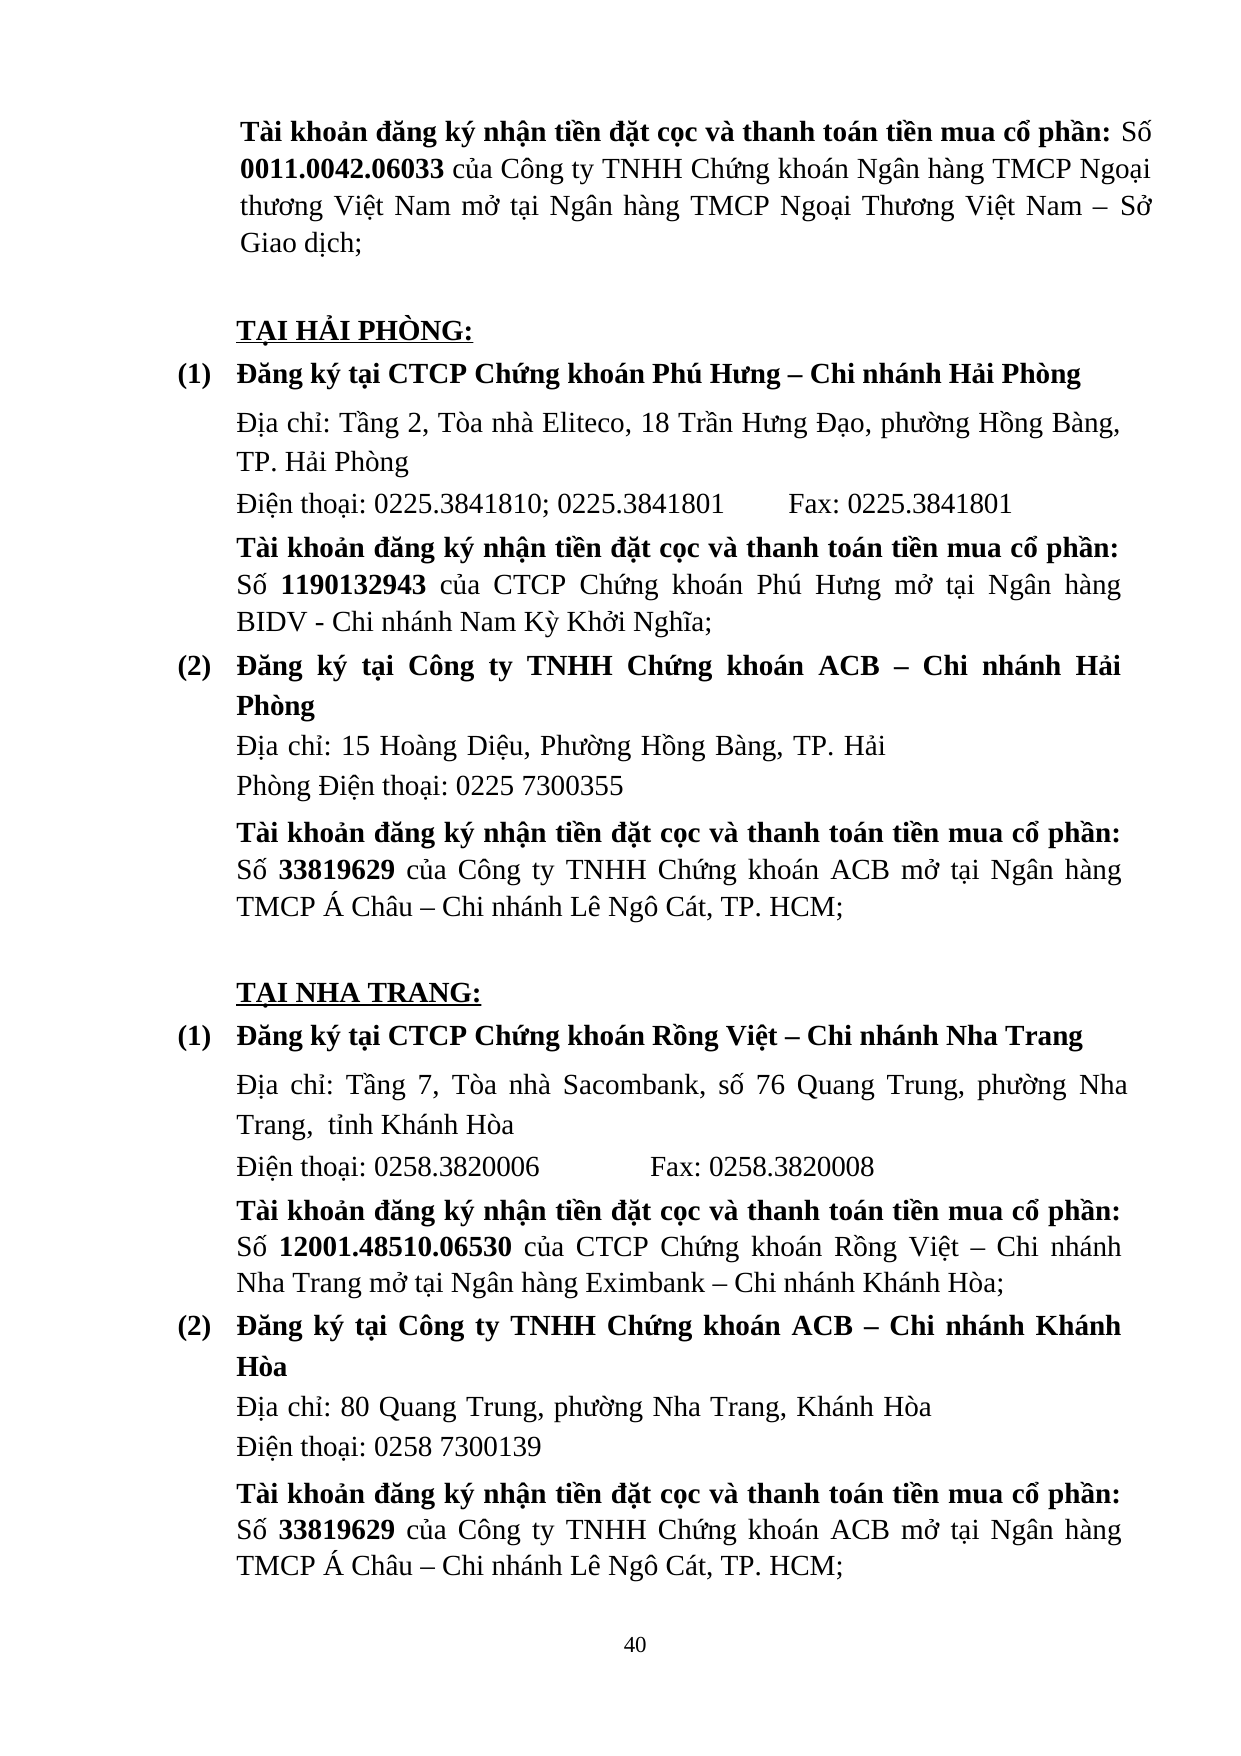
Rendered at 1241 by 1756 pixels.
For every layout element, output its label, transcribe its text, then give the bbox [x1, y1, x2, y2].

list Đăng ký tại CTCP Chứng khoán Rồng Việt – Chi nhánh Nha Trang [177, 1018, 1128, 1052]
text Tài khoản đăng ký nhận tiền đặt cọc và thanh toán tiền mua cổ phần: Số 33819629 của Công ty TNHH Chứng khoán ACB mở tại Ngân hàng TMCP Á Châu – Chi nhánh Lê Ngô Cát, TP. HCM; [236, 815, 1123, 922]
subtitle TẠI HẢI PHÒNG: [236, 313, 1152, 346]
text Điện thoại: 0225.3841810; 0225.3841801 Fax: 0225.3841801 [236, 487, 1152, 520]
text Địa chỉ: 80 Quang Trung, phường Nha Trang, Khánh Hòa Điện thoại: 0258 7300139 [236, 1389, 932, 1463]
subtitle Đăng ký tại Công ty TNHH Chứng khoán ACB – Chi nhánh Khánh Hòa [177, 1308, 1123, 1382]
text Tài khoản đăng ký nhận tiền đặt cọc và thanh toán tiền mua cổ phần: Số 1190132943 của CTCP Chứng khoán Phú Hưng mở tại Ngân hàng BIDV - Chi nhánh Nam Kỳ Khởi Nghĩa; [236, 530, 1122, 637]
list Địa chỉ: Tầng 7, Tòa nhà Sacombank, số 76 Quang Trung, phường Nha Trang, tỉnh Khánh Hòa [236, 1067, 1128, 1140]
subtitle TẠI NHA TRANG: [236, 975, 1152, 1009]
text Điện thoại: 0258.3820006 Fax: 0258.3820008 [236, 1149, 1152, 1183]
text Tài khoản đăng ký nhận tiền đặt cọc và thanh toán tiền mua cổ phần: Số 0011.0042.06033 của Công ty TNHH Chứng khoán Ngân hàng TMCP Ngoại thương Việt Nam mở tại Ngân hàng TMCP Ngoại Thương Việt Nam – Sở Giao dịch; [240, 114, 1152, 259]
subtitle Đăng ký tại Công ty TNHH Chứng khoán ACB – Chi nhánh Hải Phòng [177, 648, 1123, 722]
text Tài khoản đăng ký nhận tiền đặt cọc và thanh toán tiền mua cổ phần: Số 33819629 của Công ty TNHH Chứng khoán ACB mở tại Ngân hàng TMCP Á Châu – Chi nhánh Lê Ngô Cát, TP. HCM; [236, 1476, 1123, 1582]
list Địa chỉ: Tầng 2, Tòa nhà Eliteco, 18 Trần Hưng Đạo, phường Hồng Bàng, TP. Hải Phòng [236, 405, 1122, 478]
text Địa chỉ: 15 Hoàng Diệu, Phường Hồng Bàng, TP. Hải Phòng Điện thoại: 0225 7300355 [236, 728, 886, 802]
text Tài khoản đăng ký nhận tiền đặt cọc và thanh toán tiền mua cổ phần: Số 12001.48510.06530 của CTCP Chứng khoán Rồng Việt – Chi nhánh Nha Trang mở tại Ngân hàng Eximbank – Chi nhánh Khánh Hòa; [236, 1193, 1123, 1299]
list Đăng ký tại CTCP Chứng khoán Phú Hưng – Chi nhánh Hải Phòng [177, 356, 1122, 389]
